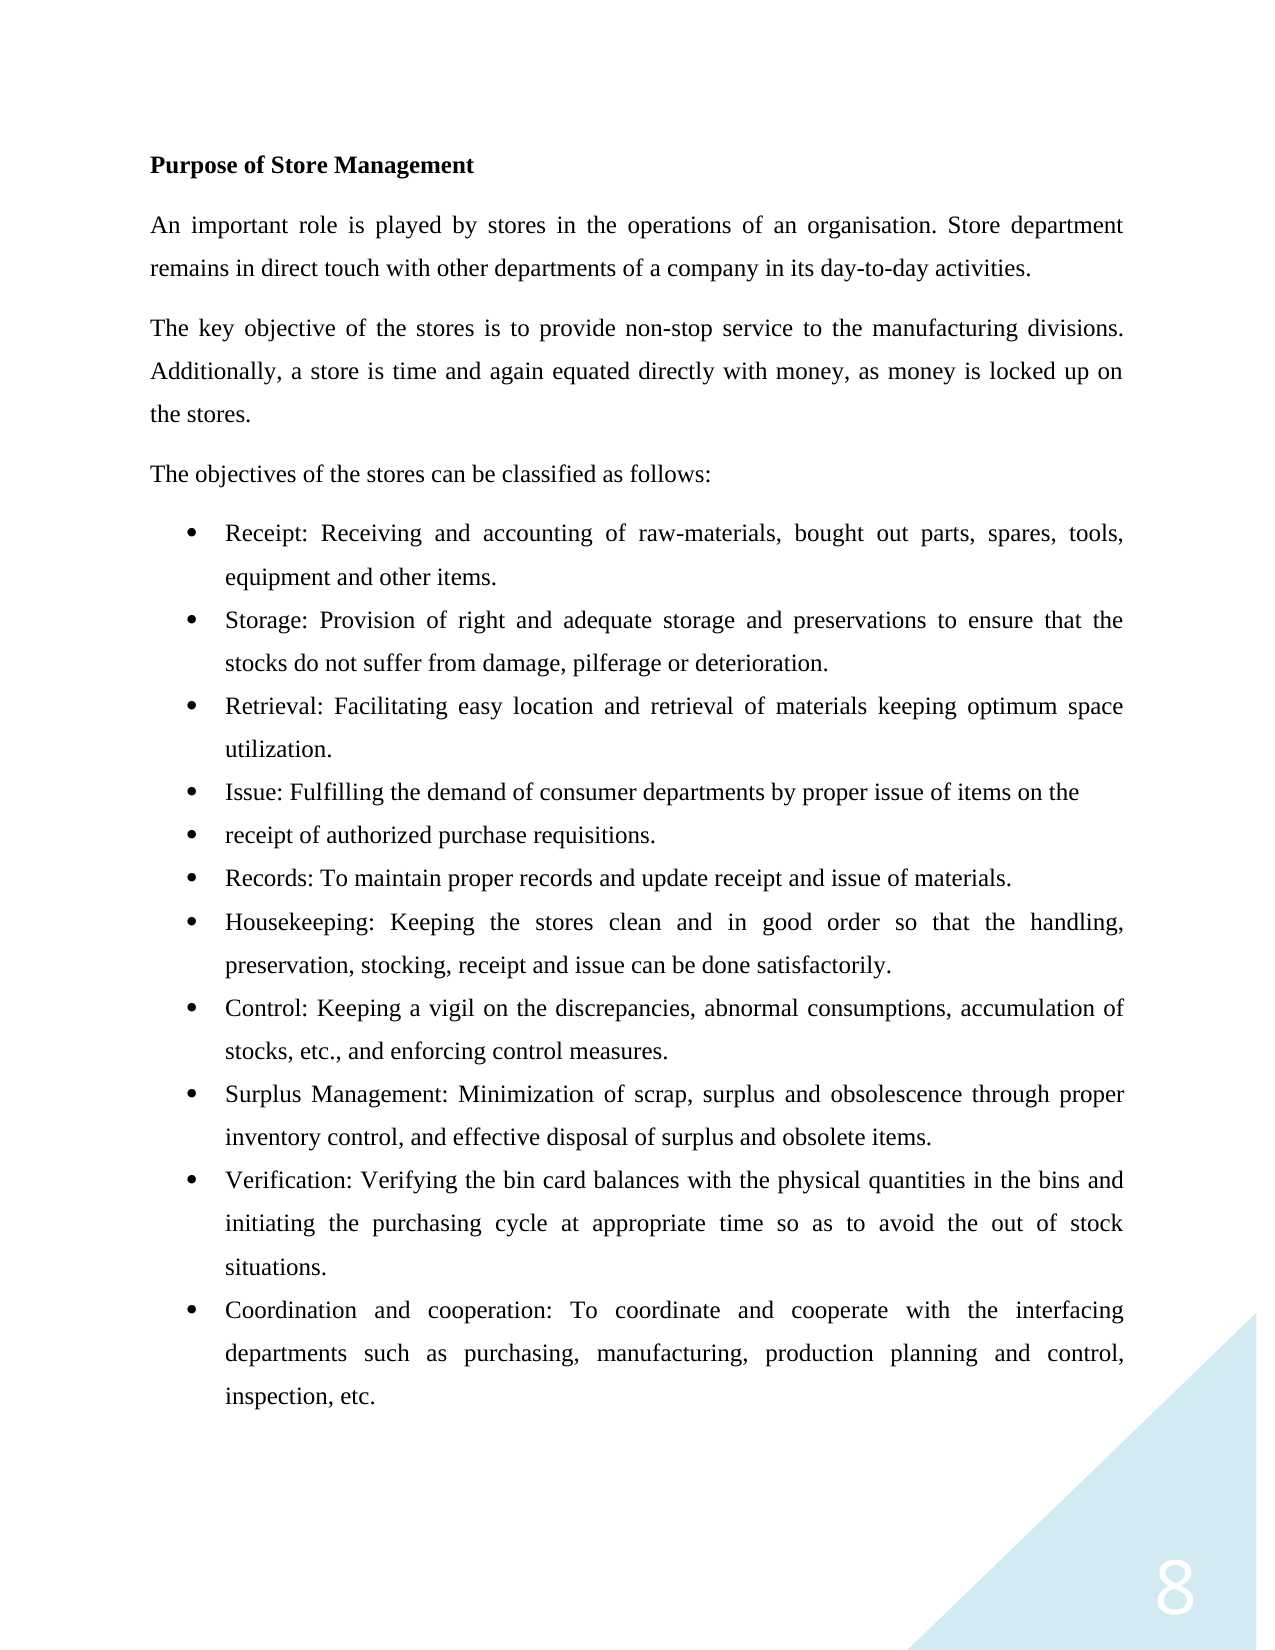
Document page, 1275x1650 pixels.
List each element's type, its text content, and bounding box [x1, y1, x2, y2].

list receipt of authorized purchase requisitions. [187, 820, 1125, 849]
list Storage: Provision of right and adequate storage and preservations to ensure that the stocks do not suffer from damage, pilferage or deterioration. [187, 605, 1125, 677]
list Coordination and cooperation: To coordinate and cooperate with the interfacing departments such as purchasing, manufacturing, production planning and control, inspection, etc. [187, 1295, 1125, 1410]
list Receipt: Receiving and accounting of raw-materials, bought out parts, spares, tools, equipment and other items. [187, 518, 1125, 590]
list Issue: Fulfilling the demand of consumer departments by proper issue of items on the [187, 777, 1125, 806]
list Housekeeping: Keeping the stores clean and in good order so that the handling, preservation, stocking, receipt and issue can be done satisfactorily. [187, 907, 1125, 978]
list Retrieval: Facilitating easy location and retrieval of materials keeping optimum space utilization. [187, 691, 1125, 763]
list Verification: Verifying the bin card balances with the physical quantities in the bins and initiating the purchasing cycle at appropriate time so as to avoid the out of stock situations. [187, 1165, 1125, 1280]
text Purpose of Store Management [150, 150, 1125, 179]
list Control: Keeping a vigil on the discrepancies, abnormal consumptions, accumulation of stocks, etc., and enforcing control measures. [187, 993, 1125, 1065]
text The objectives of the stores can be classified as follows: [150, 459, 1125, 487]
list Records: To maintain proper records and update receipt and issue of materials. [187, 863, 1125, 892]
text An important role is played by stores in the operations of an organisation. Store department remains in direct touch with other departments of a company in its day-to-day activities. [150, 210, 1125, 282]
text The key objective of the stores is to provide non-stop service to the manufacturing divisions. Additionally, a store is time and again equated directly with money, as money is locked up on the stores. [150, 313, 1125, 428]
list Surplus Management: Minimization of scrap, surplus and obsolescence through proper inventory control, and effective disposal of surplus and obsolete items. [187, 1079, 1125, 1151]
